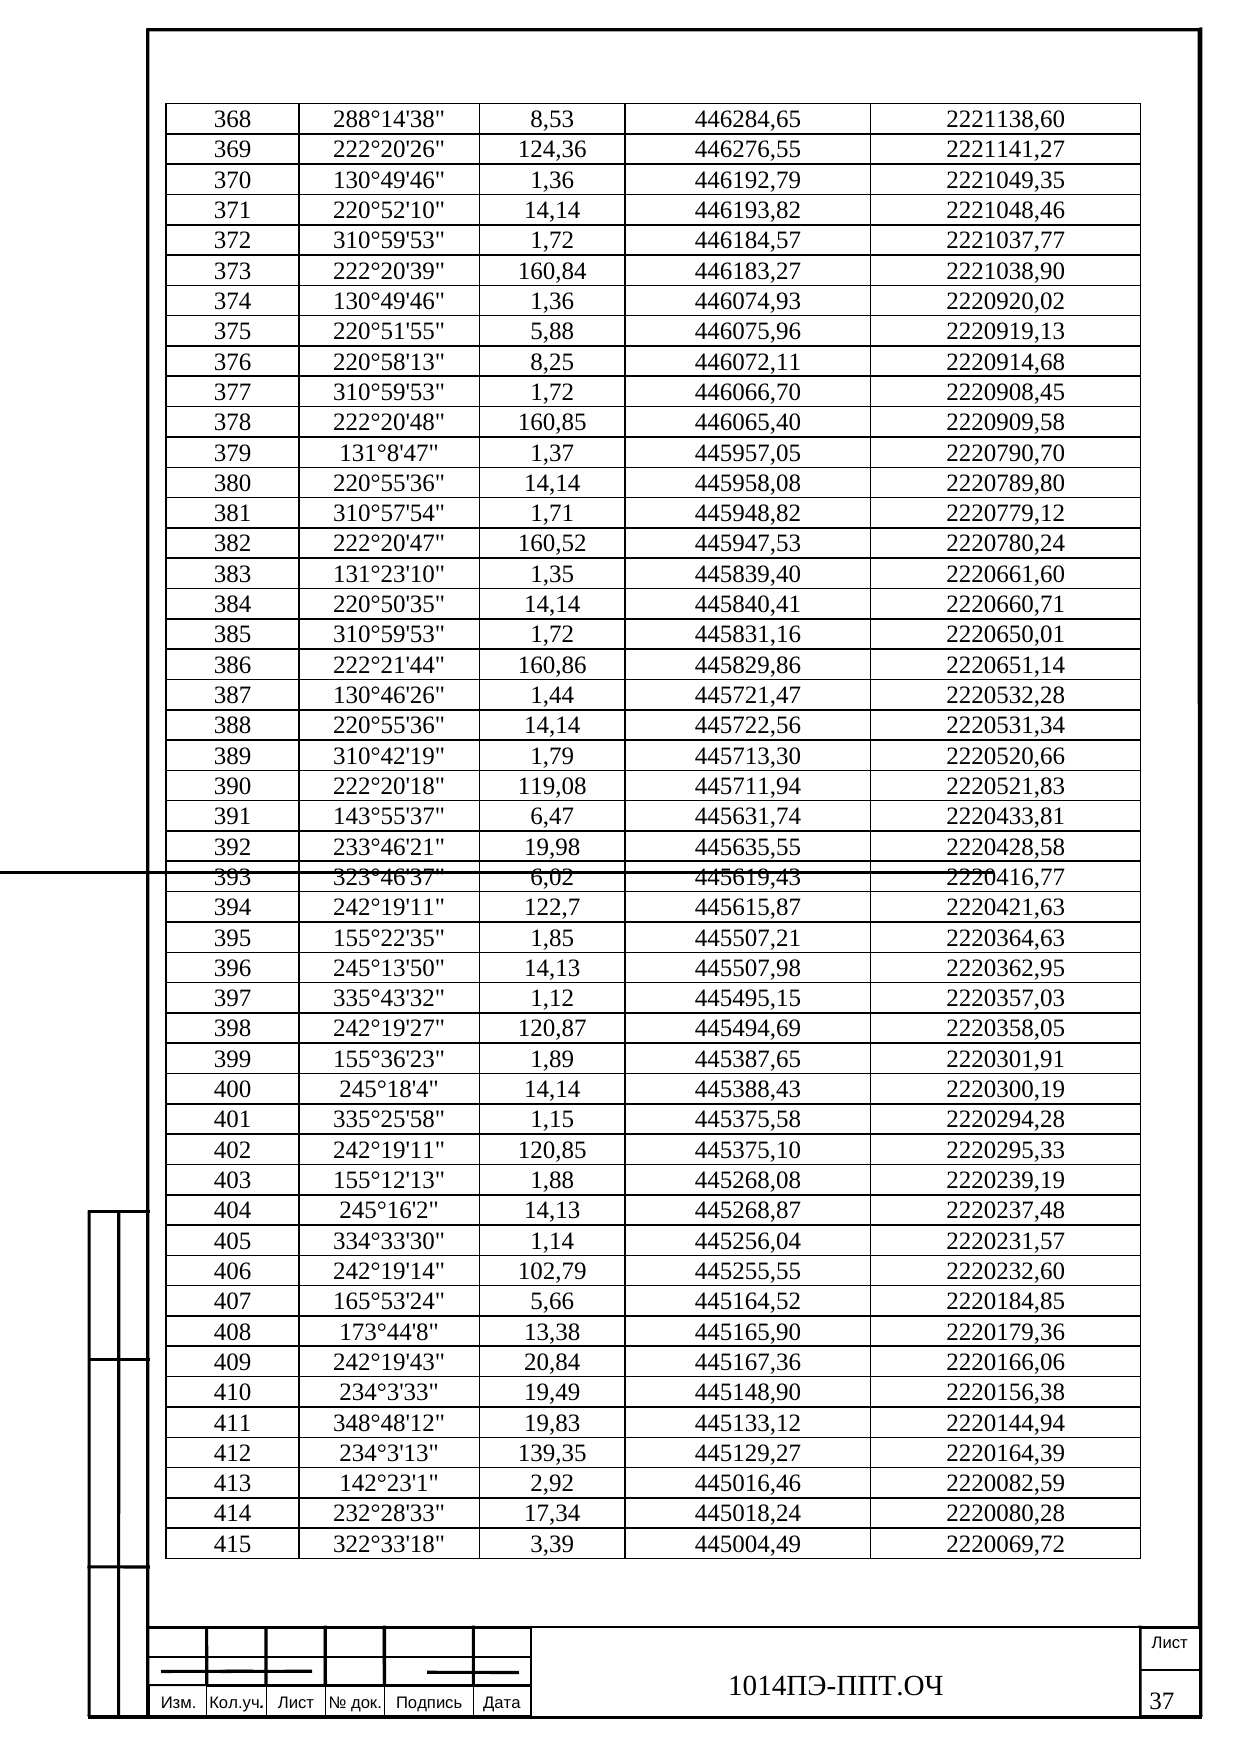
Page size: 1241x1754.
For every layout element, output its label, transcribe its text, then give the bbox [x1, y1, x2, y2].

table_cell 1,71 [480, 498, 624, 527]
table_cell 446075,96 [626, 316, 870, 345]
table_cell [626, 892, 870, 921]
table_cell 1,79 [480, 741, 624, 769]
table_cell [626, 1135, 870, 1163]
table_cell 372 [167, 226, 298, 254]
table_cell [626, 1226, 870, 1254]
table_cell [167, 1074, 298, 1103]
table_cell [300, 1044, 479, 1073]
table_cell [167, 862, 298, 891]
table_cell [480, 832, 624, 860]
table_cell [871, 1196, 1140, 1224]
table_cell 2220779,12 [871, 498, 1140, 527]
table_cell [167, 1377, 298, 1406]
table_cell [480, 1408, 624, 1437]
table_cell 389 [167, 741, 298, 769]
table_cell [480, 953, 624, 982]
table_cell 2220780,24 [871, 529, 1140, 557]
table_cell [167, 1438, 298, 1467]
table_cell 222°20'39" [300, 256, 479, 284]
table_cell 446193,82 [626, 195, 870, 224]
table_cell 220°52'10" [300, 195, 479, 224]
table_cell 371 [167, 195, 298, 224]
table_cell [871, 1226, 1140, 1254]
table_cell 310°59'53" [300, 226, 479, 254]
table_cell 368 [167, 104, 298, 133]
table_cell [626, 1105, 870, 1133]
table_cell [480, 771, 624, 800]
table_cell 2220789,80 [871, 468, 1140, 497]
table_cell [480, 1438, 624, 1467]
table_cell 1,37 [480, 438, 624, 466]
table_cell 445947,53 [626, 529, 870, 557]
table_cell 445839,40 [626, 559, 870, 588]
table_cell 446276,55 [626, 135, 870, 163]
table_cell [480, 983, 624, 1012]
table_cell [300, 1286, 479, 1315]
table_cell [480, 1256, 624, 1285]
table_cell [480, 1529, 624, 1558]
table_cell 2221048,46 [871, 195, 1140, 224]
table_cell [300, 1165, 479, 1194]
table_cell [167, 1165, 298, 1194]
table_cell 131°23'10" [300, 559, 479, 588]
table_cell 373 [167, 256, 298, 284]
table_cell 386 [167, 650, 298, 678]
table_cell 446184,57 [626, 226, 870, 254]
table_cell 380 [167, 468, 298, 497]
table_cell 130°49'46" [300, 165, 479, 193]
table_cell 2220661,60 [871, 559, 1140, 588]
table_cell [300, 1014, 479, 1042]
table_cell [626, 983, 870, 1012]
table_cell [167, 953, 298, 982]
table_cell 387 [167, 680, 298, 709]
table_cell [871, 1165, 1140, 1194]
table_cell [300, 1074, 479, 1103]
table_cell 220°55'36" [300, 468, 479, 497]
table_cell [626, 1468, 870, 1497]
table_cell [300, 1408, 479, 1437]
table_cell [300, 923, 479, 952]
table_cell 2221037,77 [871, 226, 1140, 254]
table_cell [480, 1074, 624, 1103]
table_cell 160,86 [480, 650, 624, 678]
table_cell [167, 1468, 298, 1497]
table_cell 124,36 [480, 135, 624, 163]
table_cell 2220914,68 [871, 347, 1140, 375]
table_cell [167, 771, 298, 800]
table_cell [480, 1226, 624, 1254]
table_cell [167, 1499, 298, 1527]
table_cell 445722,56 [626, 711, 870, 739]
table_cell 14,14 [480, 589, 624, 618]
table_cell 160,85 [480, 407, 624, 436]
table_cell 2220660,71 [871, 589, 1140, 618]
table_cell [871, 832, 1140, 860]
table_cell 130°46'26" [300, 680, 479, 709]
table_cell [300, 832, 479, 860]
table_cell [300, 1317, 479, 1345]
table_cell 446066,70 [626, 377, 870, 406]
table_cell 220°55'36" [300, 711, 479, 739]
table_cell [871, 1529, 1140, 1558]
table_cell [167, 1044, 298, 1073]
table_cell 2220531,34 [871, 711, 1140, 739]
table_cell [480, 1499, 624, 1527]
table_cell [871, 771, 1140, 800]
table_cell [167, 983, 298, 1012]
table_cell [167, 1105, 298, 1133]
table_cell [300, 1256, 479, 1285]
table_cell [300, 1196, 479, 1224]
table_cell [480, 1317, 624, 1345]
table_cell 220°50'35" [300, 589, 479, 618]
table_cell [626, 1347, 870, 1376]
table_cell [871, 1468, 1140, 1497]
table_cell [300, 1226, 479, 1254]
table_cell 2220908,45 [871, 377, 1140, 406]
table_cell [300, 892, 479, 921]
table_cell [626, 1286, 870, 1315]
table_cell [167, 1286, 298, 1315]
table_cell 1,72 [480, 226, 624, 254]
table_cell 14,14 [480, 711, 624, 739]
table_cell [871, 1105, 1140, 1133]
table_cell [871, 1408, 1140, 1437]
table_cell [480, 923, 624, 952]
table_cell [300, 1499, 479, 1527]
table_cell 2220651,14 [871, 650, 1140, 678]
table_cell 382 [167, 529, 298, 557]
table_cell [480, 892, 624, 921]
table_cell 370 [167, 165, 298, 193]
table_cell 445829,86 [626, 650, 870, 678]
table_cell 446284,65 [626, 104, 870, 133]
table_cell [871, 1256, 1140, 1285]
table_cell 375 [167, 316, 298, 345]
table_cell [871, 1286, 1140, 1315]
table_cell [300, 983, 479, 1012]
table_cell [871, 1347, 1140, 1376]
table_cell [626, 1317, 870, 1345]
table_cell 445948,82 [626, 498, 870, 527]
table_cell 1,35 [480, 559, 624, 588]
table_cell 445958,08 [626, 468, 870, 497]
table_cell 378 [167, 407, 298, 436]
table_cell 2221138,60 [871, 104, 1140, 133]
table_cell 131°8'47" [300, 438, 479, 466]
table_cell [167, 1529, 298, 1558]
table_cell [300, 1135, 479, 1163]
table_cell 310°59'53" [300, 377, 479, 406]
table_cell 376 [167, 347, 298, 375]
table_cell 310°59'53" [300, 620, 479, 648]
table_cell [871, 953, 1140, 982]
table_cell 2220919,13 [871, 316, 1140, 345]
table_cell 310°57'54" [300, 498, 479, 527]
table_cell 1,44 [480, 680, 624, 709]
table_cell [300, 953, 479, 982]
table_cell 8,53 [480, 104, 624, 133]
table_cell 379 [167, 438, 298, 466]
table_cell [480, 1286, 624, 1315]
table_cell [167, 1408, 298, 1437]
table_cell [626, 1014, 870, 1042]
table_cell 445957,05 [626, 438, 870, 466]
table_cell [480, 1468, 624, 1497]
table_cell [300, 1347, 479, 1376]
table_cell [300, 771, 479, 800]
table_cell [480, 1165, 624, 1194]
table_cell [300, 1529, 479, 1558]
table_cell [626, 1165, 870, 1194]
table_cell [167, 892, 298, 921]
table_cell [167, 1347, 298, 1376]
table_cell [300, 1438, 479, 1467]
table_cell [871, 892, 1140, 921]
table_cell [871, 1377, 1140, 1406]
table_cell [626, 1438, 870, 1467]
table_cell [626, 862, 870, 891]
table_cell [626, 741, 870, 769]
table_cell 445840,41 [626, 589, 870, 618]
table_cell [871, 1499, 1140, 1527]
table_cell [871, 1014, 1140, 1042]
table_cell 2220790,70 [871, 438, 1140, 466]
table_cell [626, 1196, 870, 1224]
table_cell 2221049,35 [871, 165, 1140, 193]
table_cell 2220909,58 [871, 407, 1140, 436]
table_cell 2221038,90 [871, 256, 1140, 284]
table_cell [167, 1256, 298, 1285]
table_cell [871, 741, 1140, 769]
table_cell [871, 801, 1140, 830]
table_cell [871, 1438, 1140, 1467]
table_cell 446192,79 [626, 165, 870, 193]
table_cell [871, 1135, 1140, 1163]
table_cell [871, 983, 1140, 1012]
table_cell 130°49'46" [300, 286, 479, 315]
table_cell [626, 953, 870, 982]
table_cell 369 [167, 135, 298, 163]
table_cell 374 [167, 286, 298, 315]
table_cell 220°51'55" [300, 316, 479, 345]
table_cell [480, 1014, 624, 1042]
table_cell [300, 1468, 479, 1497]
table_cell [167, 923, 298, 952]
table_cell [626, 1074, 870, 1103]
table_cell 8,25 [480, 347, 624, 375]
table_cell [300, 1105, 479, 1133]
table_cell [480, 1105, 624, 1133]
table_cell 385 [167, 620, 298, 648]
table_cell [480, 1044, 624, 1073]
table_cell 222°20'48" [300, 407, 479, 436]
table_cell 5,88 [480, 316, 624, 345]
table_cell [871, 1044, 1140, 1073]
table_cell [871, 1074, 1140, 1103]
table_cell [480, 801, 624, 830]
table_cell 2221141,27 [871, 135, 1140, 163]
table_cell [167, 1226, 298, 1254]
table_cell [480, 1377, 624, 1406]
table_cell 383 [167, 559, 298, 588]
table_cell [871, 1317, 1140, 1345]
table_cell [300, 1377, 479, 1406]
table_cell 288°14'38" [300, 104, 479, 133]
table_cell 446183,27 [626, 256, 870, 284]
table_cell 381 [167, 498, 298, 527]
table_cell 310°42'19" [300, 741, 479, 769]
table_cell 445721,47 [626, 680, 870, 709]
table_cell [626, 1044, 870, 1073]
table_cell 160,84 [480, 256, 624, 284]
table_cell 377 [167, 377, 298, 406]
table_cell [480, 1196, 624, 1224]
table_cell 2220920,02 [871, 286, 1140, 315]
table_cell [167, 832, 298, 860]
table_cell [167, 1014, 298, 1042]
table_cell 14,14 [480, 195, 624, 224]
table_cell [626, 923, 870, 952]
table_cell 222°20'26" [300, 135, 479, 163]
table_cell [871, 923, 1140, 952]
table_cell 2220532,28 [871, 680, 1140, 709]
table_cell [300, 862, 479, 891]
table_cell 446074,93 [626, 286, 870, 315]
table_cell 220°58'13" [300, 347, 479, 375]
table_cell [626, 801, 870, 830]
table_cell 1,36 [480, 286, 624, 315]
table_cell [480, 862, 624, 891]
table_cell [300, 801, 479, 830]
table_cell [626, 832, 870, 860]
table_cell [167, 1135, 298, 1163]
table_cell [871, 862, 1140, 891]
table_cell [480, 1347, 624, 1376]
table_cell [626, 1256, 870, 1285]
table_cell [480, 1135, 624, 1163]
table_cell 1,36 [480, 165, 624, 193]
table_cell 222°20'47" [300, 529, 479, 557]
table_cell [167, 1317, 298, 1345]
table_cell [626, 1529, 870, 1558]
table_cell 1,72 [480, 620, 624, 648]
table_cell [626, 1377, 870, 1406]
table_cell 446072,11 [626, 347, 870, 375]
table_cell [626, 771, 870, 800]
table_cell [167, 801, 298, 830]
table_cell 14,14 [480, 468, 624, 497]
table_cell 222°21'44" [300, 650, 479, 678]
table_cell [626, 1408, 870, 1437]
table_cell 446065,40 [626, 407, 870, 436]
table_cell 1,72 [480, 377, 624, 406]
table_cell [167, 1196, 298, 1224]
table_cell 445831,16 [626, 620, 870, 648]
table_cell 160,52 [480, 529, 624, 557]
table_cell 2220650,01 [871, 620, 1140, 648]
table_cell 384 [167, 589, 298, 618]
table_cell 388 [167, 711, 298, 739]
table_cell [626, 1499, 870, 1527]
